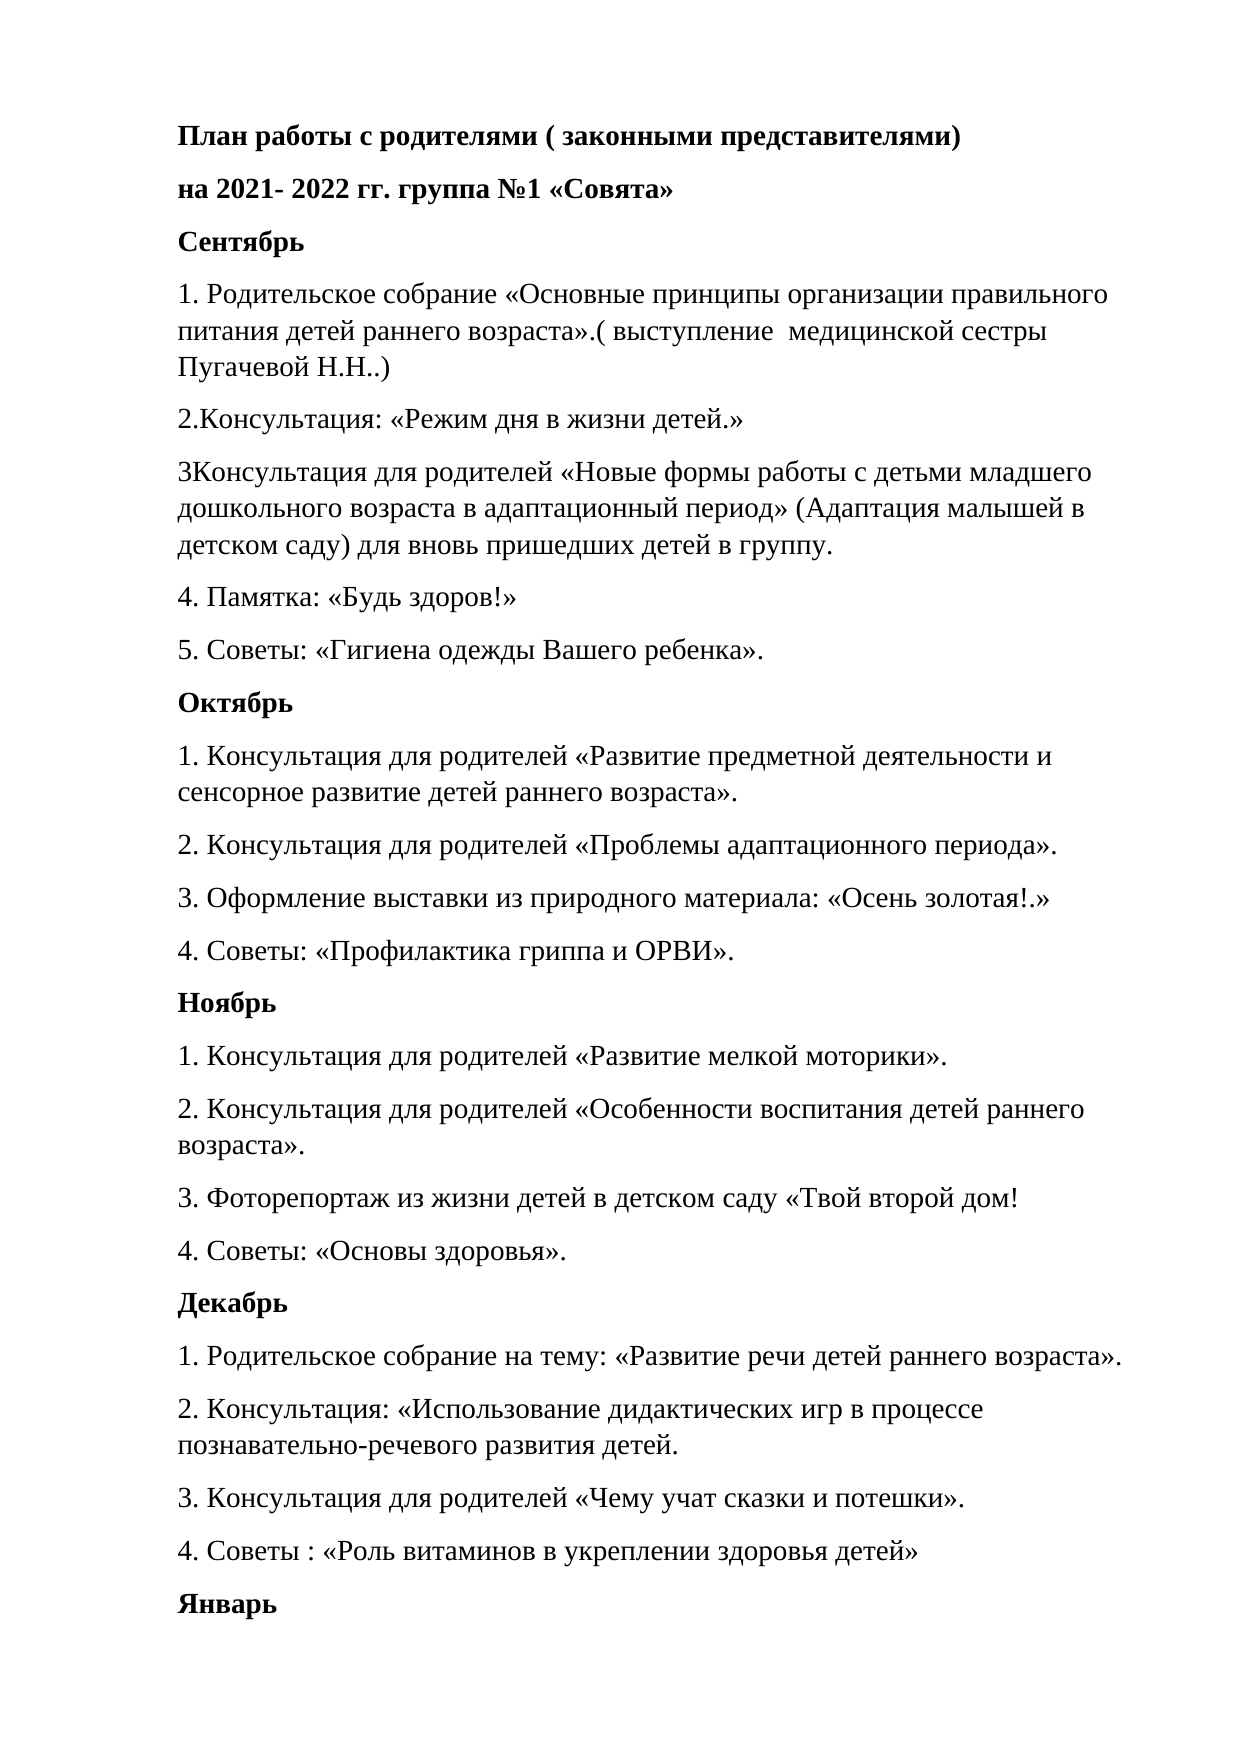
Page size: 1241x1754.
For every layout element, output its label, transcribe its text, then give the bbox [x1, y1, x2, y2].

text 4. Памятка: «Будь здоров!» [177, 579, 1152, 613]
text Октябрь [177, 685, 1152, 719]
text 5. Советы: «Гигиена одежды Вашего ребенка». [177, 632, 1152, 666]
text 4. Советы: «Основы здоровья». [177, 1233, 1152, 1266]
text 3. Консультация для родителей «Чему учат сказки и потешки». [177, 1480, 1152, 1514]
text 1. Консультация для родителей «Развитие мелкой моторики». [177, 1038, 1152, 1072]
text План работы с родителями ( законными представителями) [177, 118, 1152, 152]
text 4. Советы : «Роль витаминов в укреплении здоровья детей» [177, 1533, 1152, 1567]
text 2.Консультация: «Режим дня в жизни детей.» [177, 402, 1152, 435]
text 4. Советы: «Профилактика гриппа и ОРВИ». [177, 933, 1152, 966]
text 2. Консультация для родителей «Проблемы адаптационного периода». [177, 827, 1152, 861]
text 3Консультация для родителей «Новые формы работы с детьми младшего дошкольного возраста в адаптационный период» (Адаптация малышей в детском саду) для вновь пришедших детей в группу. [177, 454, 1152, 560]
text 3. Оформление выставки из природного материала: «Осень золотая!.» [177, 880, 1152, 913]
text Ноябрь [177, 985, 1152, 1019]
text Декабрь [177, 1286, 1152, 1319]
text 1. Родительское собрание «Основные принципы организации правильного питания детей раннего возраста».( выступление медицинской сестры Пугачевой Н.Н..) [177, 277, 1152, 382]
text Январь [177, 1586, 1152, 1619]
text 1. Родительское собрание на тему: «Развитие речи детей раннего возраста». [177, 1338, 1152, 1372]
text 1. Консультация для родителей «Развитие предметной деятельности и сенсорное развитие детей раннего возраста». [177, 738, 1152, 808]
text на 2021- 2022 гг. группа №1 «Совята» [177, 171, 1152, 204]
text 2. Консультация для родителей «Особенности воспитания детей раннего возраста». [177, 1091, 1152, 1161]
text 2. Консультация: «Использование дидактических игр в процессе познавательно-речевого развития детей. [177, 1391, 1152, 1461]
text Сентябрь [177, 224, 1152, 257]
text 3. Фоторепортаж из жизни детей в детском саду «Твой второй дом! [177, 1180, 1152, 1213]
